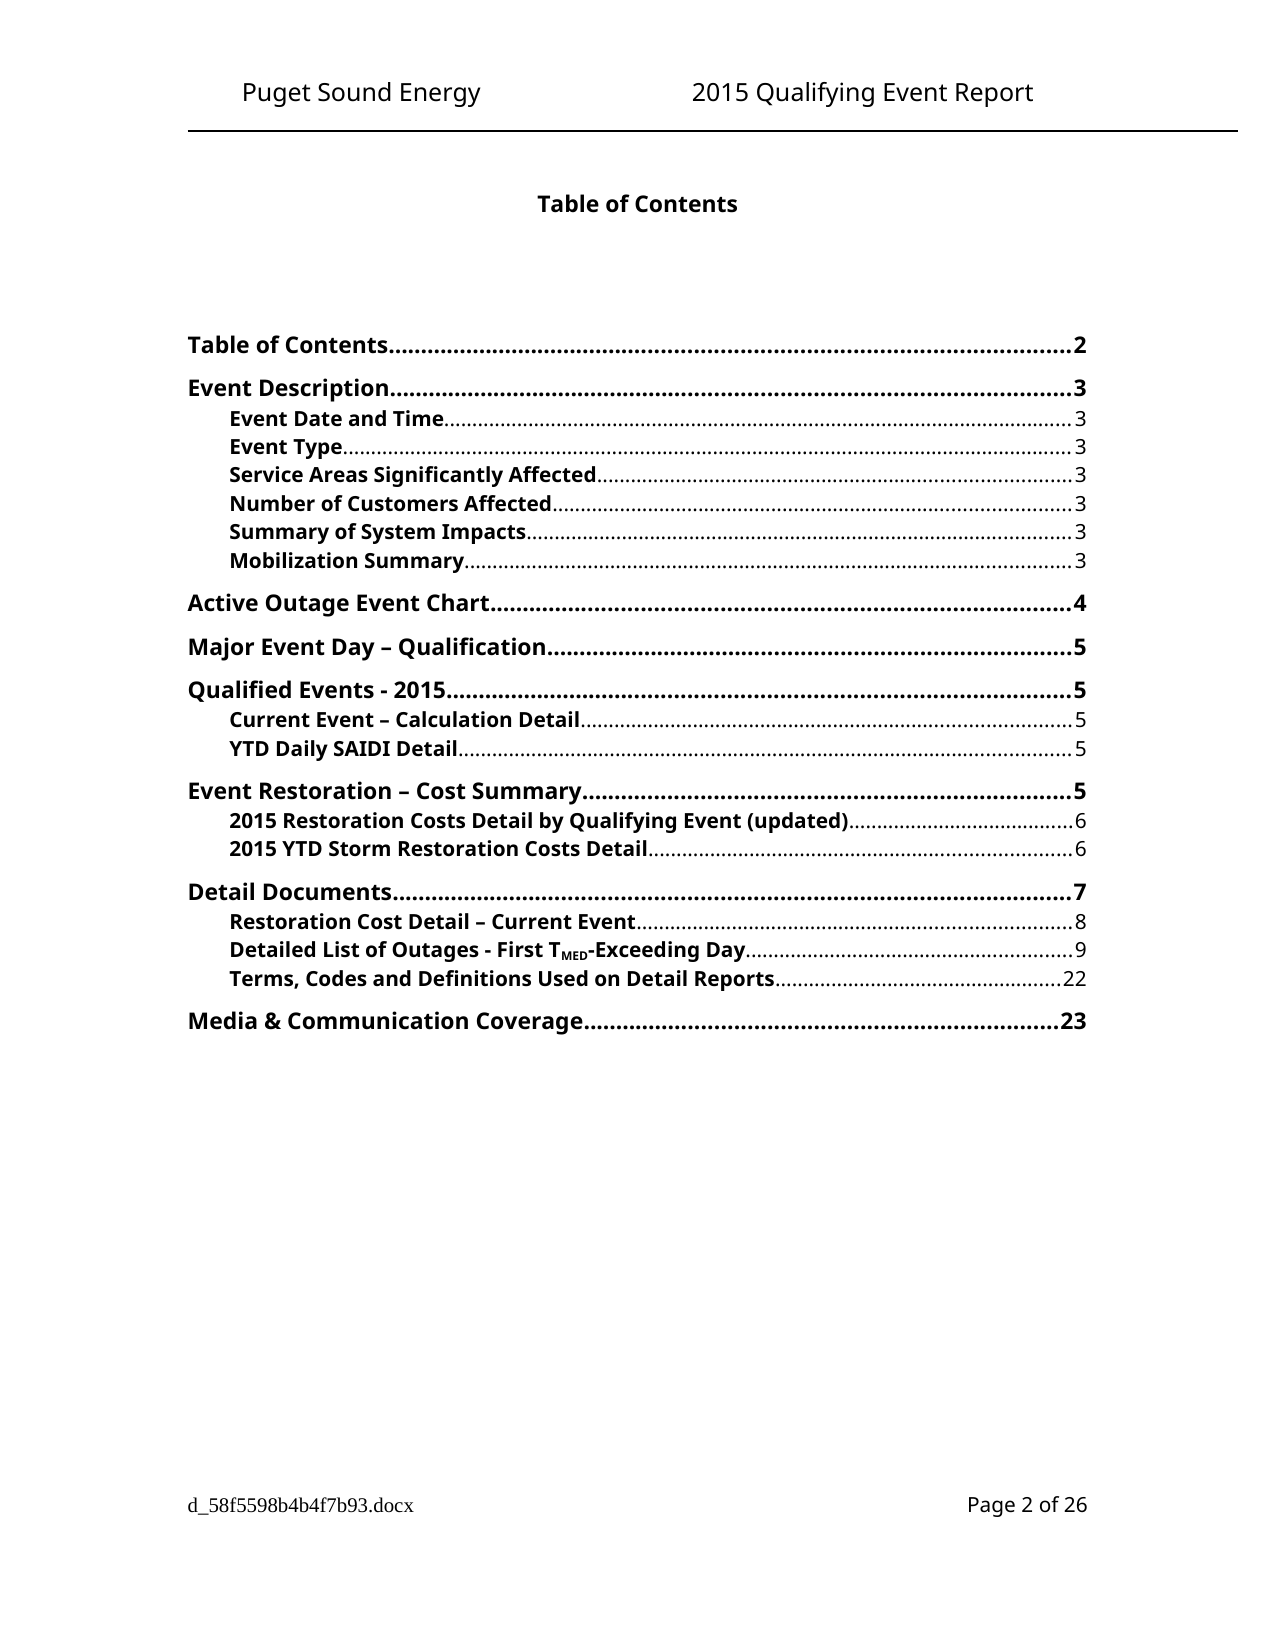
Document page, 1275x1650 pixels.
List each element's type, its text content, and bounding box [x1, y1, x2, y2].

text Table of Contents 2 [187, 329, 1087, 360]
text Media & Communication Coverage 23 [187, 1004, 1087, 1036]
text Restoration Cost Detail – Current Event 8 [229, 907, 1087, 935]
text Qualified Events - 2015 5 [187, 674, 1087, 706]
text Terms, Codes and Definitions Used on Detail Reports 22 [229, 964, 1087, 992]
text Number of Customers Affected 3 [229, 489, 1087, 517]
text Service Areas Significantly Affected 3 [229, 461, 1087, 489]
text Detailed List of Outages - First TMED-Exceeding Day 9 [229, 935, 1087, 964]
text Major Event Day – Qualification 5 [187, 631, 1087, 662]
text Detail Documents 7 [187, 876, 1087, 907]
text Summary of System Impacts 3 [229, 517, 1087, 546]
text Event Type 3 [229, 432, 1087, 461]
text 2015 Restoration Costs Detail by Qualifying Event (updated) 6 [229, 806, 1087, 834]
text Event Date and Time 3 [229, 404, 1087, 432]
text Active Outage Event Chart 4 [187, 587, 1087, 618]
text Current Event – Calculation Detail 5 [229, 706, 1087, 734]
text YTD Daily SAIDI Detail 5 [229, 734, 1087, 762]
text 2015 YTD Storm Restoration Costs Detail 6 [229, 834, 1087, 863]
text Mobilization Summary 3 [229, 546, 1087, 574]
text Event Description 3 [187, 372, 1087, 404]
subtitle Table of Contents [187, 188, 1087, 220]
text Event Restoration – Cost Summary 5 [187, 775, 1087, 806]
